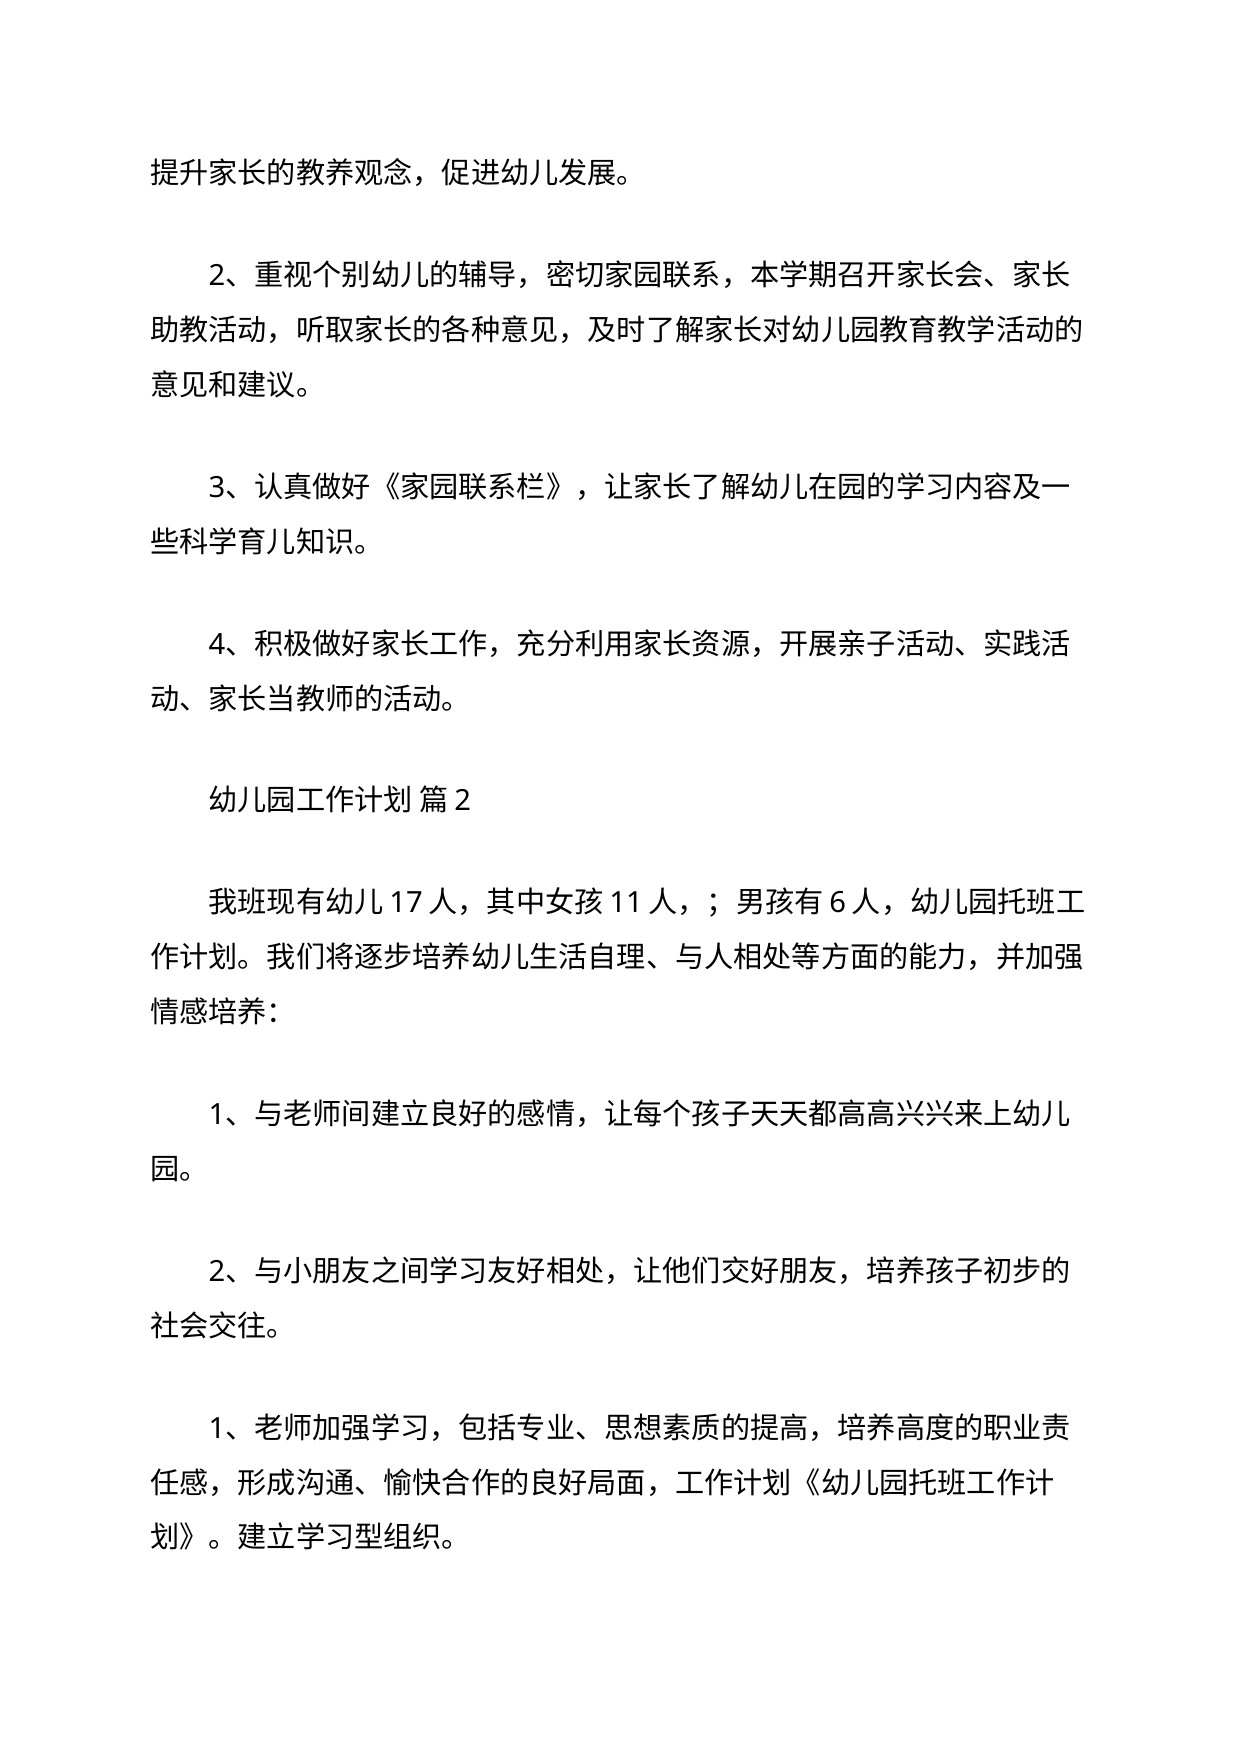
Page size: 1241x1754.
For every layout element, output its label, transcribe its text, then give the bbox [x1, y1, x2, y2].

text 2、重视个别幼儿的辅导，密切家园联系，本学期召开家长会、家长助教活动，听取家长的各种意见，及时了解家长对幼儿园教育教学活动的意见和建议。 [150, 252, 1090, 404]
text 2、与小朋友之间学习友好相处，让他们交好朋友，培养孩子初步的社会交往。 [150, 1247, 1090, 1345]
text 3、认真做好《家园联系栏》，让家长了解幼儿在园的学习内容及一些科学育儿知识。 [150, 463, 1090, 561]
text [150, 150, 1090, 192]
text 4、积极做好家长工作，充分利用家长资源，开展亲子活动、实践活动、家长当教师的活动。 [150, 620, 1090, 717]
text 1、老师加强学习，包括专业、思想素质的提高，培养高度的职业责任感，形成沟通、愉快合作的良好局面，工作计划《幼儿园托班工作计划》。建立学习型组织。 [150, 1404, 1090, 1556]
text 1、与老师间建立良好的感情，让每个孩子天天都高高兴兴来上幼儿园。 [150, 1091, 1090, 1188]
text 幼儿园工作计划 篇2 [150, 777, 1090, 819]
text 我班现有幼儿17人，其中女孩11人，；男孩有6人，幼儿园托班工作计划。我们将逐步培养幼儿生活自理、与人相处等方面的能力，并加强情感培养： [150, 879, 1090, 1031]
